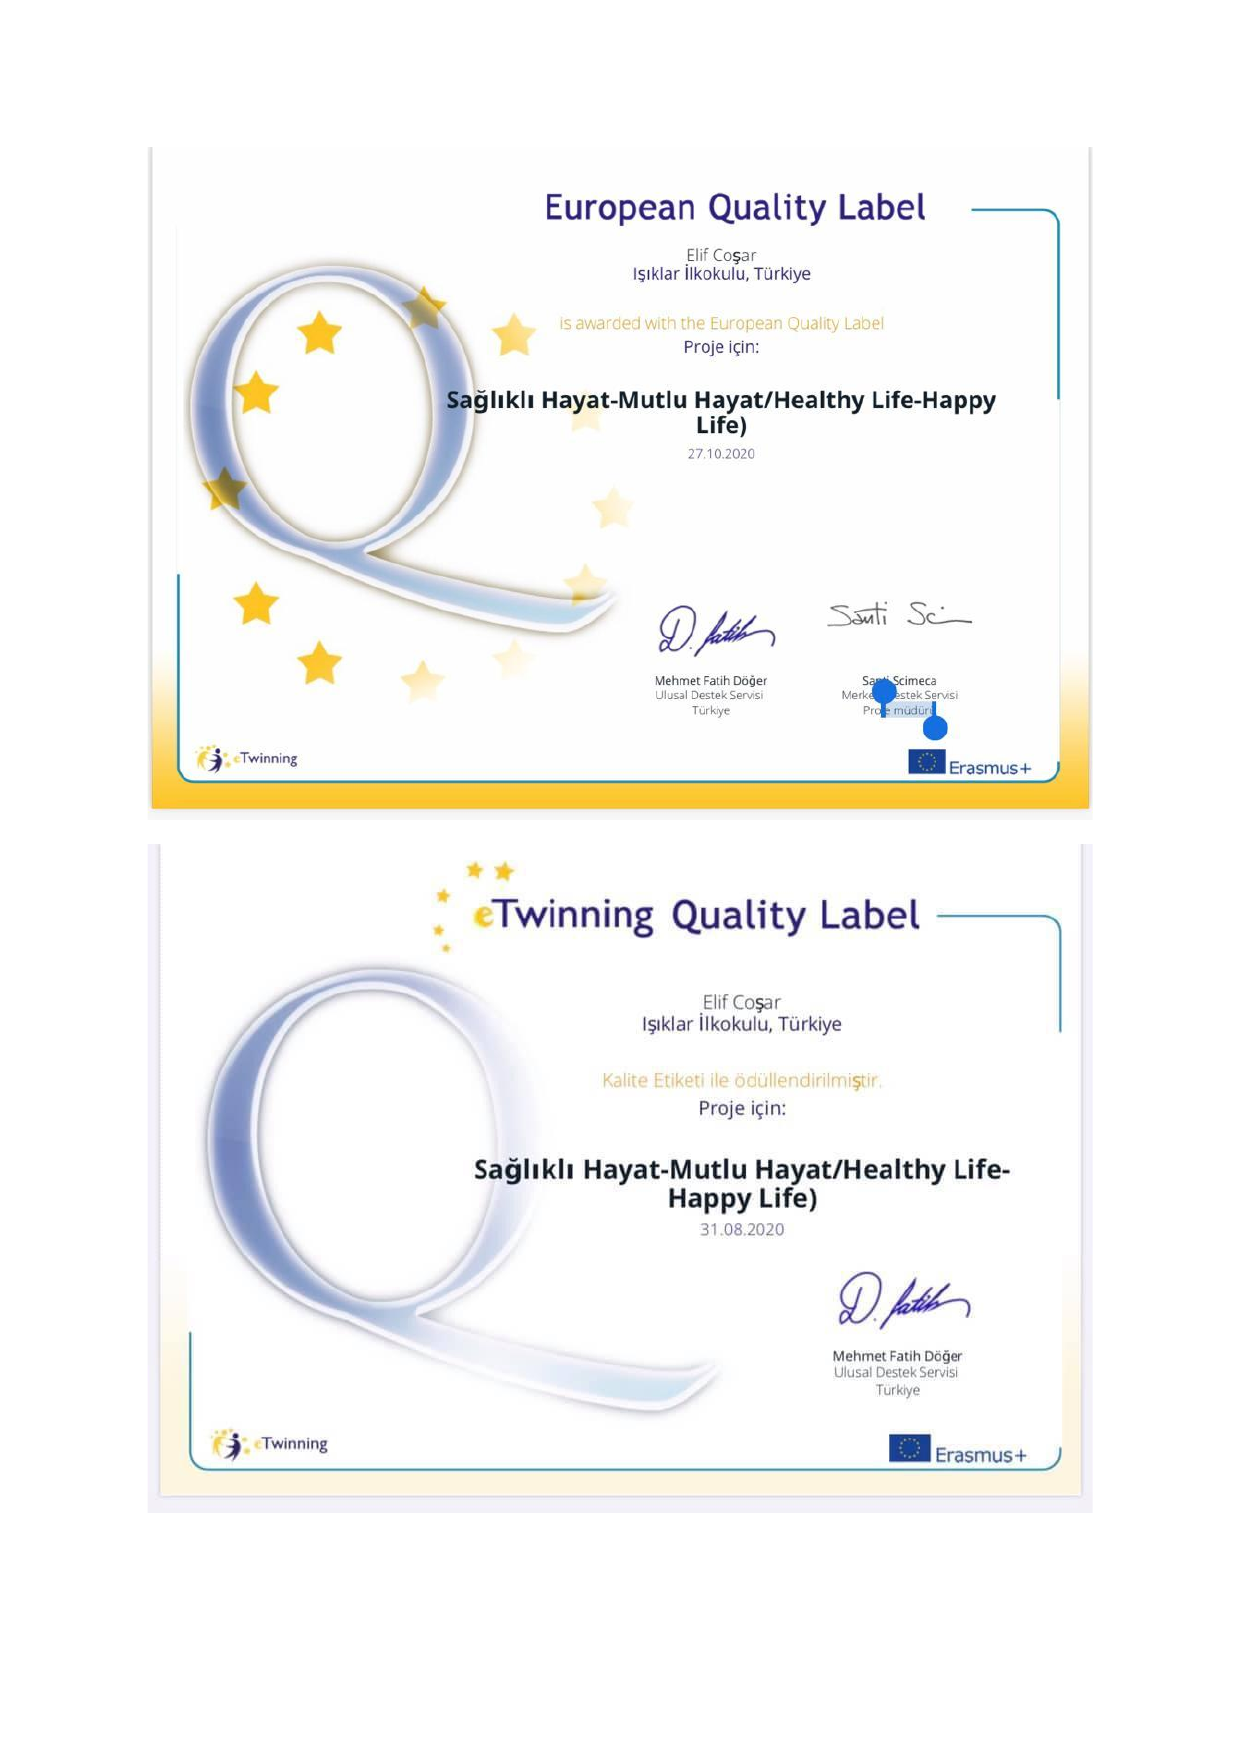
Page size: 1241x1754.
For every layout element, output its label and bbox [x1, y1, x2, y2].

picture [147, 147, 1093, 820]
picture [147, 844, 1093, 1513]
